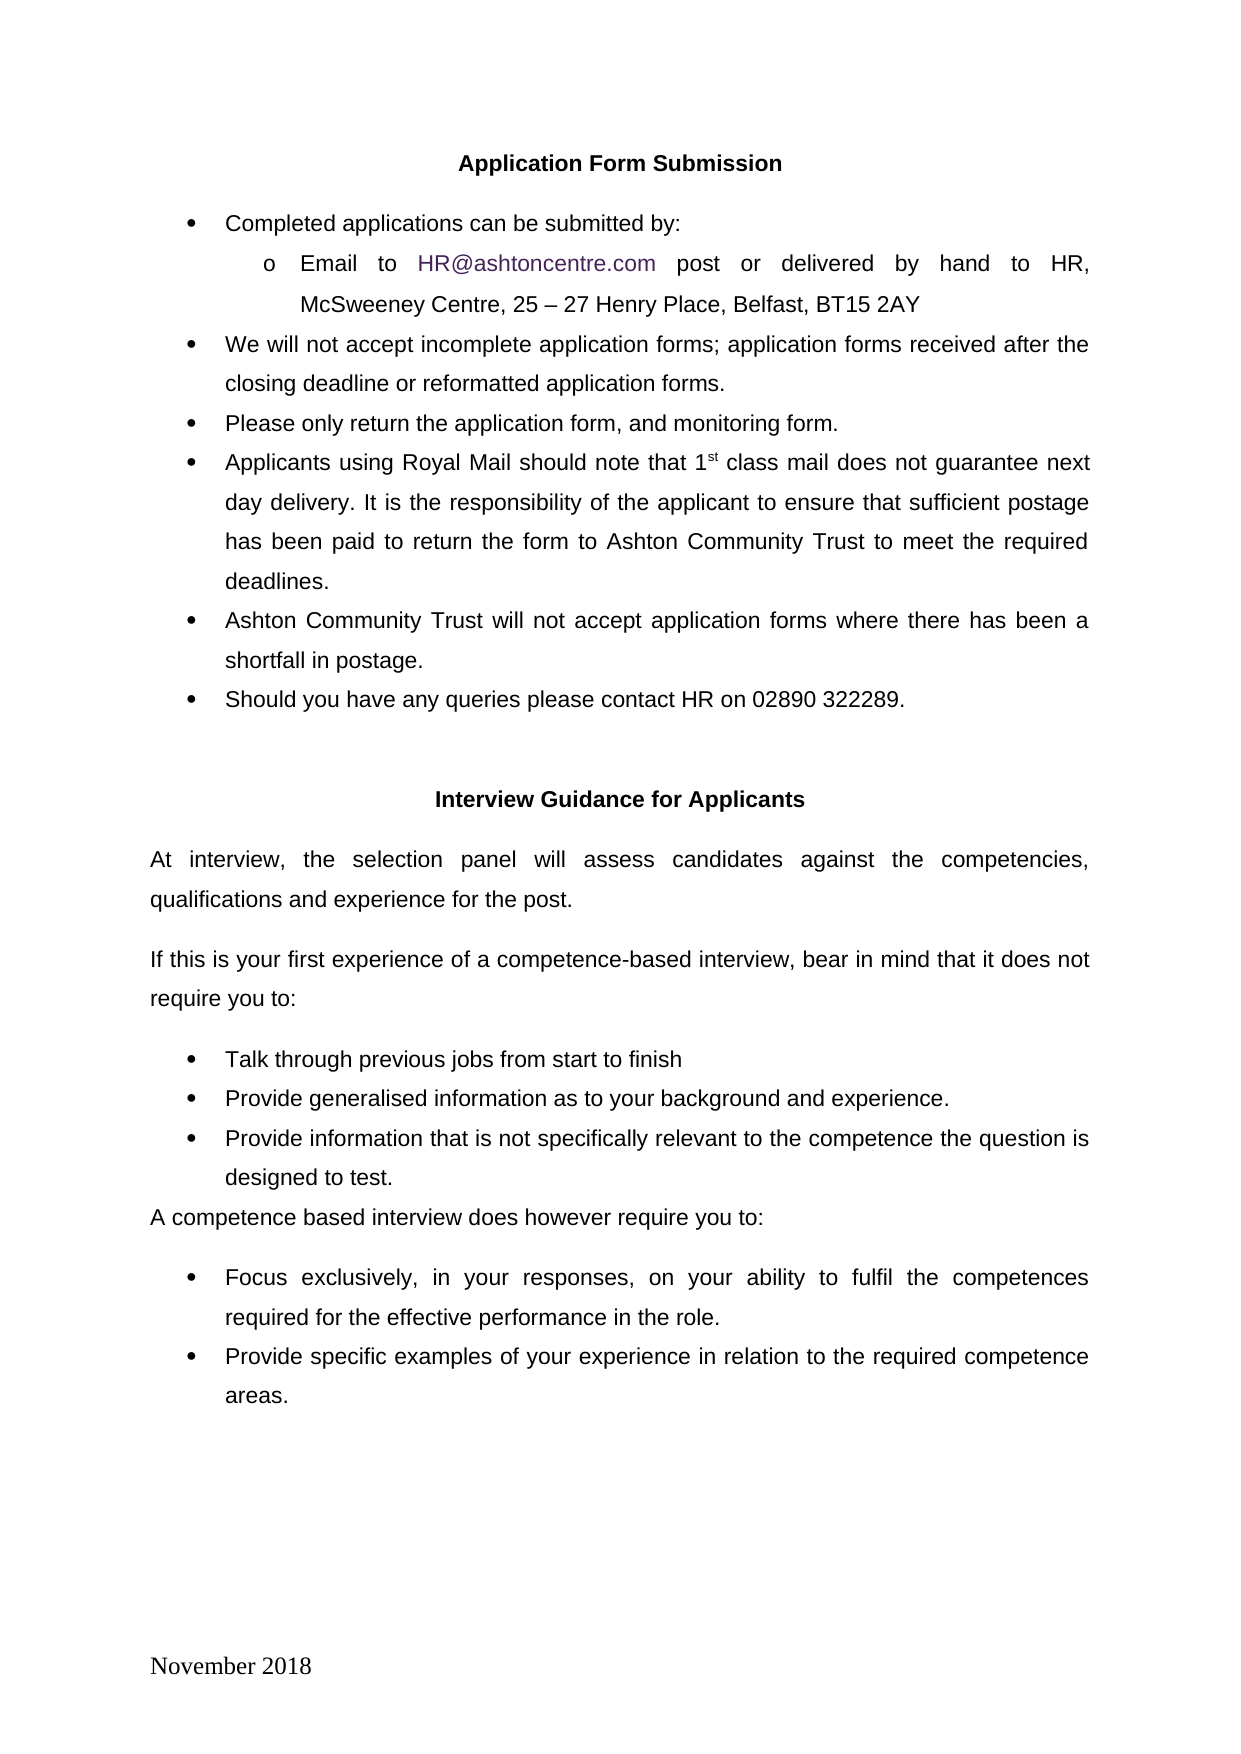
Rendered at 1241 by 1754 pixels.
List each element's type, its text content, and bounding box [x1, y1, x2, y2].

list Talk through previous jobs from start to finish [187, 1046, 1090, 1072]
text If this is your first experience of a competence-based interview, bear in mind that it does not require you to: [150, 946, 1090, 1012]
list Please only return the application form, and monitoring form. [187, 410, 1090, 436]
list Should you have any queries please contact HR on 02890 322289. [187, 686, 1090, 712]
list Provide information that is not specifically relevant to the competence the question is designed to test. [187, 1125, 1090, 1191]
list Completed applications can be submitted by: [187, 210, 1090, 237]
text At interview, the selection panel will assess candidates against the competencies, qualifications and experience for the post. [150, 846, 1090, 912]
list Ashton Community Trust will not accept application forms where there has been a shortfall in postage. [187, 607, 1090, 673]
list We will not accept incomplete application forms; application forms received after the closing deadline or reformatted application forms. [187, 331, 1090, 397]
list Focus exclusively, in your responses, on your ability to fulfil the competences required for the effective performance in the role. [187, 1264, 1090, 1330]
text A competence based interview does however require you to: [150, 1204, 1090, 1230]
list Provide specific examples of your experience in relation to the required competence areas. [187, 1343, 1090, 1409]
text Interview Guidance for Applicants [150, 786, 1090, 812]
list Email to HR@ashtoncentre.com post or delivered by hand to HR, McSweeney Centre, 25 – 27 Henry Place, Belfast, BT15 2AY [262, 250, 1090, 318]
list Applicants using Royal Mail should note that 1st class mail does not guarantee next day delivery. It is the responsibility of the applicant to ensure that sufficient postage has been paid to return the form to Ashton Community Trust to meet the required deadlines. [187, 449, 1090, 594]
text Application Form Submission [150, 150, 1090, 176]
list Provide generalised information as to your background and experience. [187, 1085, 1090, 1112]
